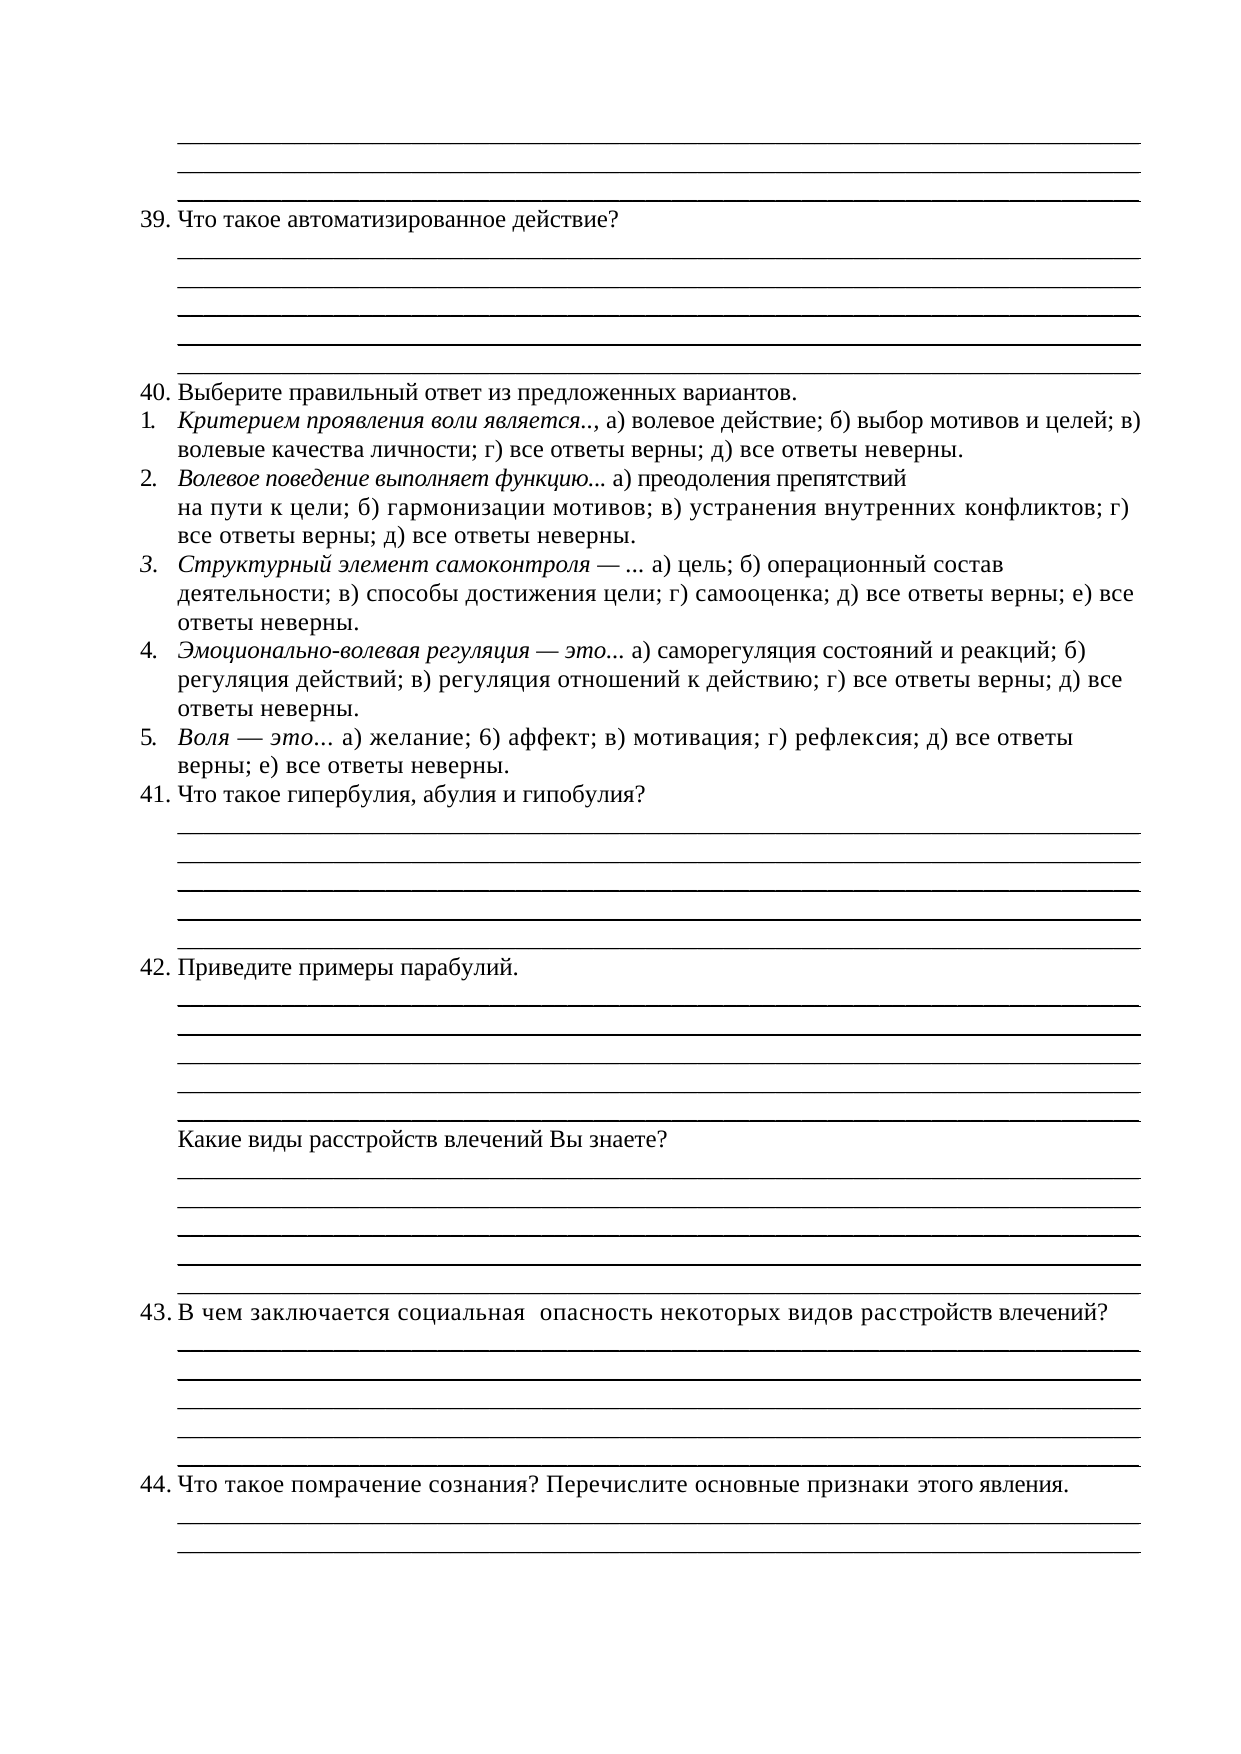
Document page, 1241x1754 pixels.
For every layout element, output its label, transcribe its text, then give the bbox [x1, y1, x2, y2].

list Воля — это... а) желание; 6) аффект; в) мотивация; г) рефлексия; д) все ответы верны; е) все ответы неверны. [140, 722, 1152, 779]
list Что такое гипербулия, абулия и гипобулия? [140, 779, 1152, 808]
text ____________________________________________________________________________________________________________________________________________________ [177, 1153, 1152, 1211]
text ______________________________________________________________________________________________________________________________________________________________________________________________________________________________Какие виды расстройств влечений Вы знаете? [177, 1038, 1152, 1153]
list Выберите правильный ответ из предложенных вариантов. [140, 377, 1152, 406]
text ____________________________________________________________________________________________________________________________________________________ [177, 808, 1152, 866]
list Что такое автоматизированное действие? [140, 204, 1152, 233]
text ____________________________________________________________________________________________________________________________________________________ [177, 981, 1152, 1038]
list Волевое поведение выполняет функцию... а) преодоления препятствий на пути к цели; б) гармонизации мотивов; в) устранения внутренних конфликтов; г) все ответы верны; д) все ответы неверны. [140, 463, 1152, 549]
list В чем заключается социальная опасность некоторых видов расстройств влечений? [140, 1297, 1152, 1326]
text ____________________________________________________________________________________________________________________________________________________ [177, 1498, 1152, 1556]
list Критерием проявления воли является.., а) волевое действие; б) выбор мотивов и целей; в) волевые качества личности; г) все ответы верны; д) все ответы неверны. [140, 406, 1152, 463]
list Приведите примеры парабулий. [140, 952, 1152, 981]
list Что такое помрачение сознания? Перечислите основные признаки этого явления. [140, 1469, 1152, 1498]
list Эмоционально-волевая регуляция — это... а) саморегуляция состояний и реакций; б) регуляция действий; в) регуляция отношений к действию; г) все ответы верны; д) все ответы неверны. [140, 636, 1152, 722]
text ____________________________________________________________________________________________________________________________________________________ [177, 233, 1152, 291]
list Структурный элемент самоконтроля — ... а) цель; б) операционный состав деятельности; в) способы достижения цели; г) самооценка; д) все ответы верны; е) все ответы неверны. [140, 549, 1152, 636]
text ____________________________________________________________________________________________________________________________________________________ [177, 1326, 1152, 1383]
